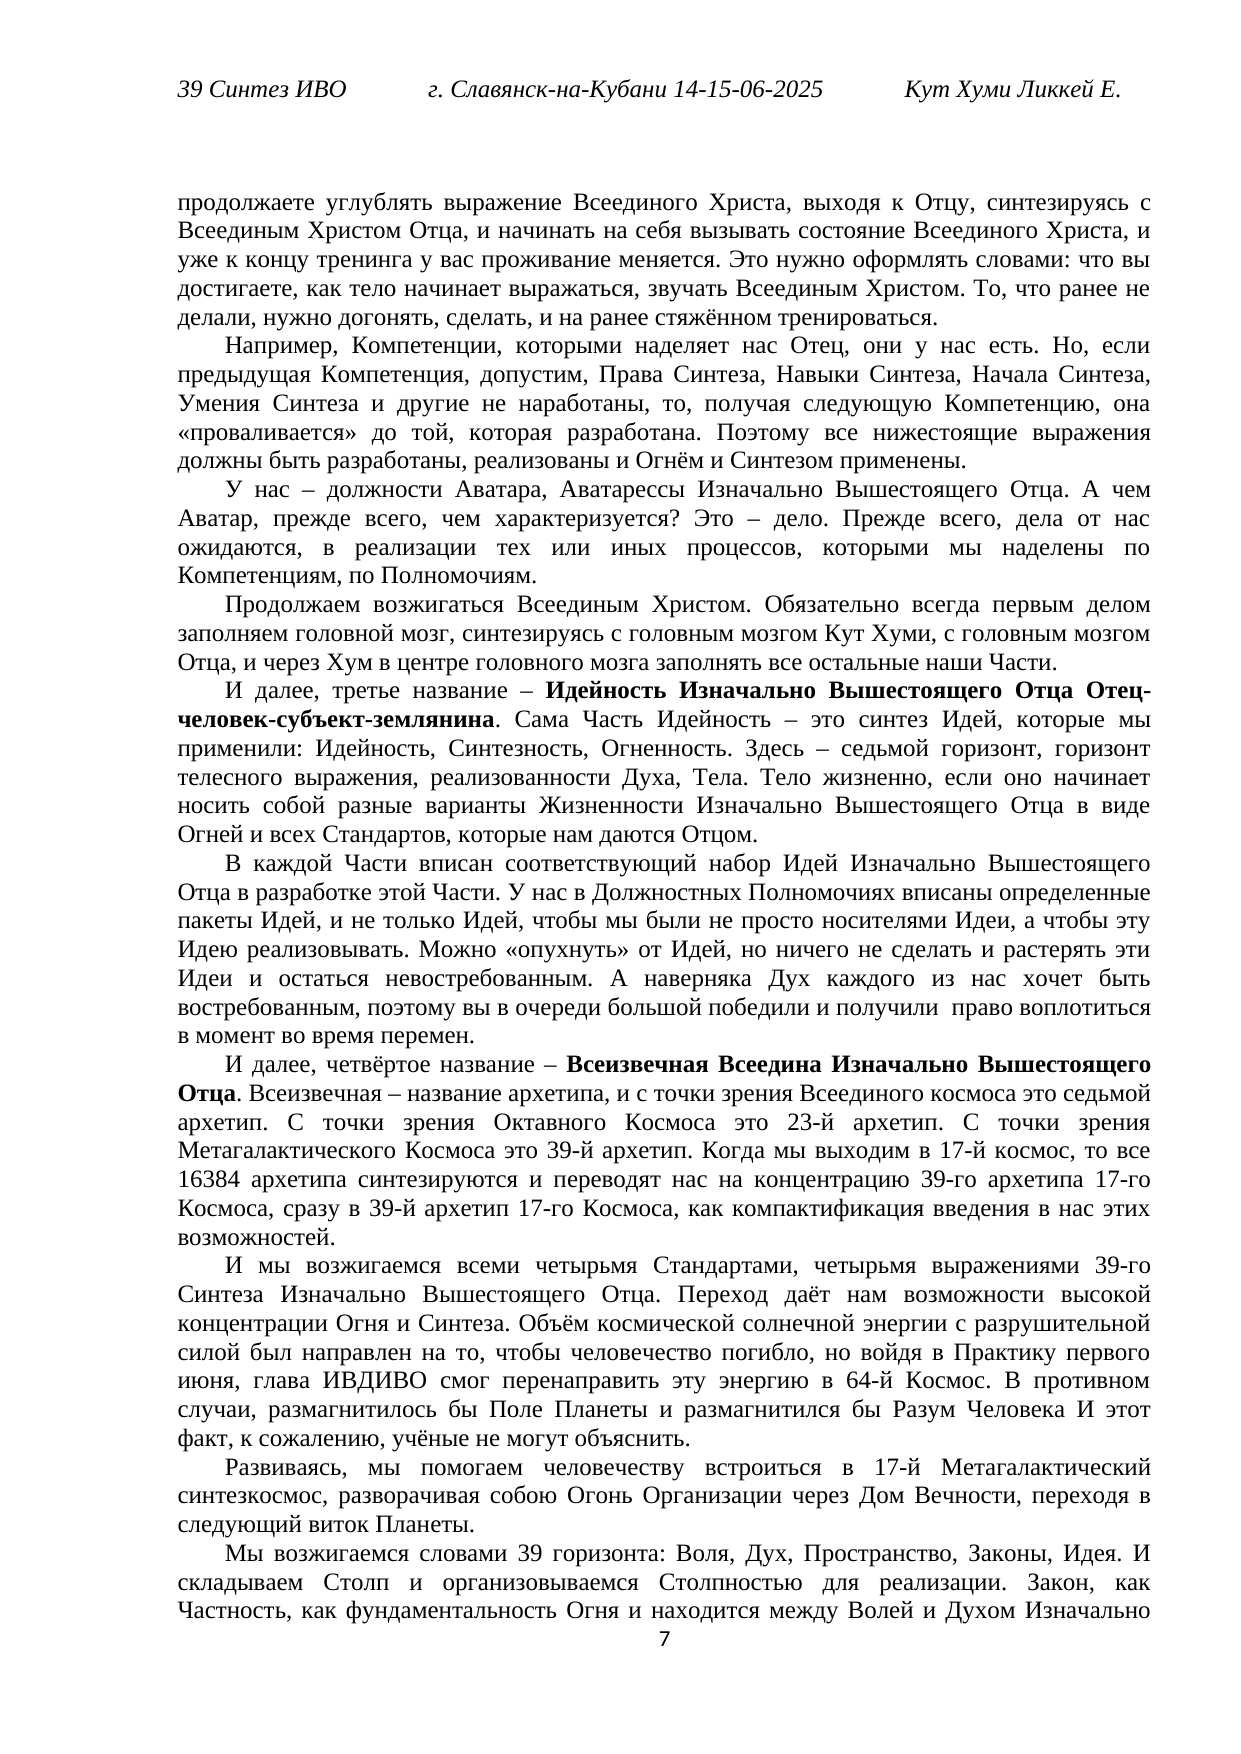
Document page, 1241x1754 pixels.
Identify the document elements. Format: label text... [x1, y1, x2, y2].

text И мы возжигаемся всеми четырьмя Стандартами, четырьмя выражениями 39-го Синтеза Изначально Вышестоящего Отца. Переход даёт нам возможности высокой концентрации Огня и Синтеза. Объём космической солнечной энергии с разрушительной силой был направлен на то, чтобы человечество погибло, но войдя в Практику первого июня, глава ИВДИВО смог перенаправить эту энергию в 64-й Космос. В противном случаи, размагнитилось бы Поле Планеты и размагнитился бы Разум Человека И этот факт, к сожалению, учёные не могут объяснить. [177, 1250, 1152, 1452]
text И далее, третье название – Идейность Изначально Вышестоящего Отца Отец-человек-субъект-землянина. Сама Часть Идейность – это синтез Идей, которые мы применили: Идейность, Синтезность, Огненность. Здесь – седьмой горизонт, горизонт телесного выражения, реализованности Духа, Тела. Тело жизненно, если оно начинает носить собой разные варианты Жизненности Изначально Вышестоящего Отца в виде Огней и всех Стандартов, которые нам даются Отцом. [177, 675, 1152, 848]
text В каждой Части вписан соответствующий набор Идей Изначально Вышестоящего Отца в разработке этой Части. У нас в Должностных Полномочиях вписаны определенные пакеты Идей, и не только Идей, чтобы мы были не просто носителями Идеи, а чтобы эту Идею реализовывать. Можно «опухнуть» от Идей, но ничего не сделать и растерять эти Идеи и остаться невостребованным. А наверняка Дух каждого из нас хочет быть востребованным, поэтому вы в очереди большой победили и получили право воплотиться в момент во время перемен. [177, 848, 1152, 1049]
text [177, 1538, 1152, 1624]
text Продолжаем возжигаться Всеединым Христом. Обязательно всегда первым делом заполняем головной мозг, синтезируясь с головным мозгом Кут Хуми, с головным мозгом Отца, и через Хум в центре головного мозга заполнять все остальные наши Части. [177, 589, 1152, 675]
text У нас – должности Аватара, Аватарессы Изначально Вышестоящего Отца. А чем Аватар, прежде всего, чем характеризуется? Это – дело. Прежде всего, дела от нас ожидаются, в реализации тех или иных процессов, которыми мы наделены по Компетенциям, по Полномочиям. [177, 474, 1152, 589]
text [177, 187, 1152, 330]
text Например, Компетенции, которыми наделяет нас Отец, они у нас есть. Но, если предыдущая Компетенция, допустим, Права Синтеза, Навыки Синтеза, Начала Синтеза, Умения Синтеза и другие не наработаны, то, получая следующую Компетенцию, она «проваливается» до той, которая разработана. Поэтому все нижестоящие выражения должны быть разработаны, реализованы и Огнём и Синтезом применены. [177, 330, 1152, 474]
text Развиваясь, мы помогаем человечеству встроиться в 17-й Метагалактический синтезкосмос, разворачивая собою Огонь Организации через Дом Вечности, переходя в следующий виток Планеты. [177, 1452, 1152, 1538]
text И далее, четвёртое название – Всеизвечная Всеедина Изначально Вышестоящего Отца. Всеизвечная – название архетипа, и с точки зрения Всеединого космоса это седьмой архетип. С точки зрения Октавного Космоса это 23-й архетип. С точки зрения Метагалактического Космоса это 39-й архетип. Когда мы выходим в 17-й космос, то все 16384 архетипа синтезируются и переводят нас на концентрацию 39-го архетипа 17-го Космоса, сразу в 39-й архетип 17-го Космоса, как компактификация введения в нас этих возможностей. [177, 1049, 1152, 1250]
